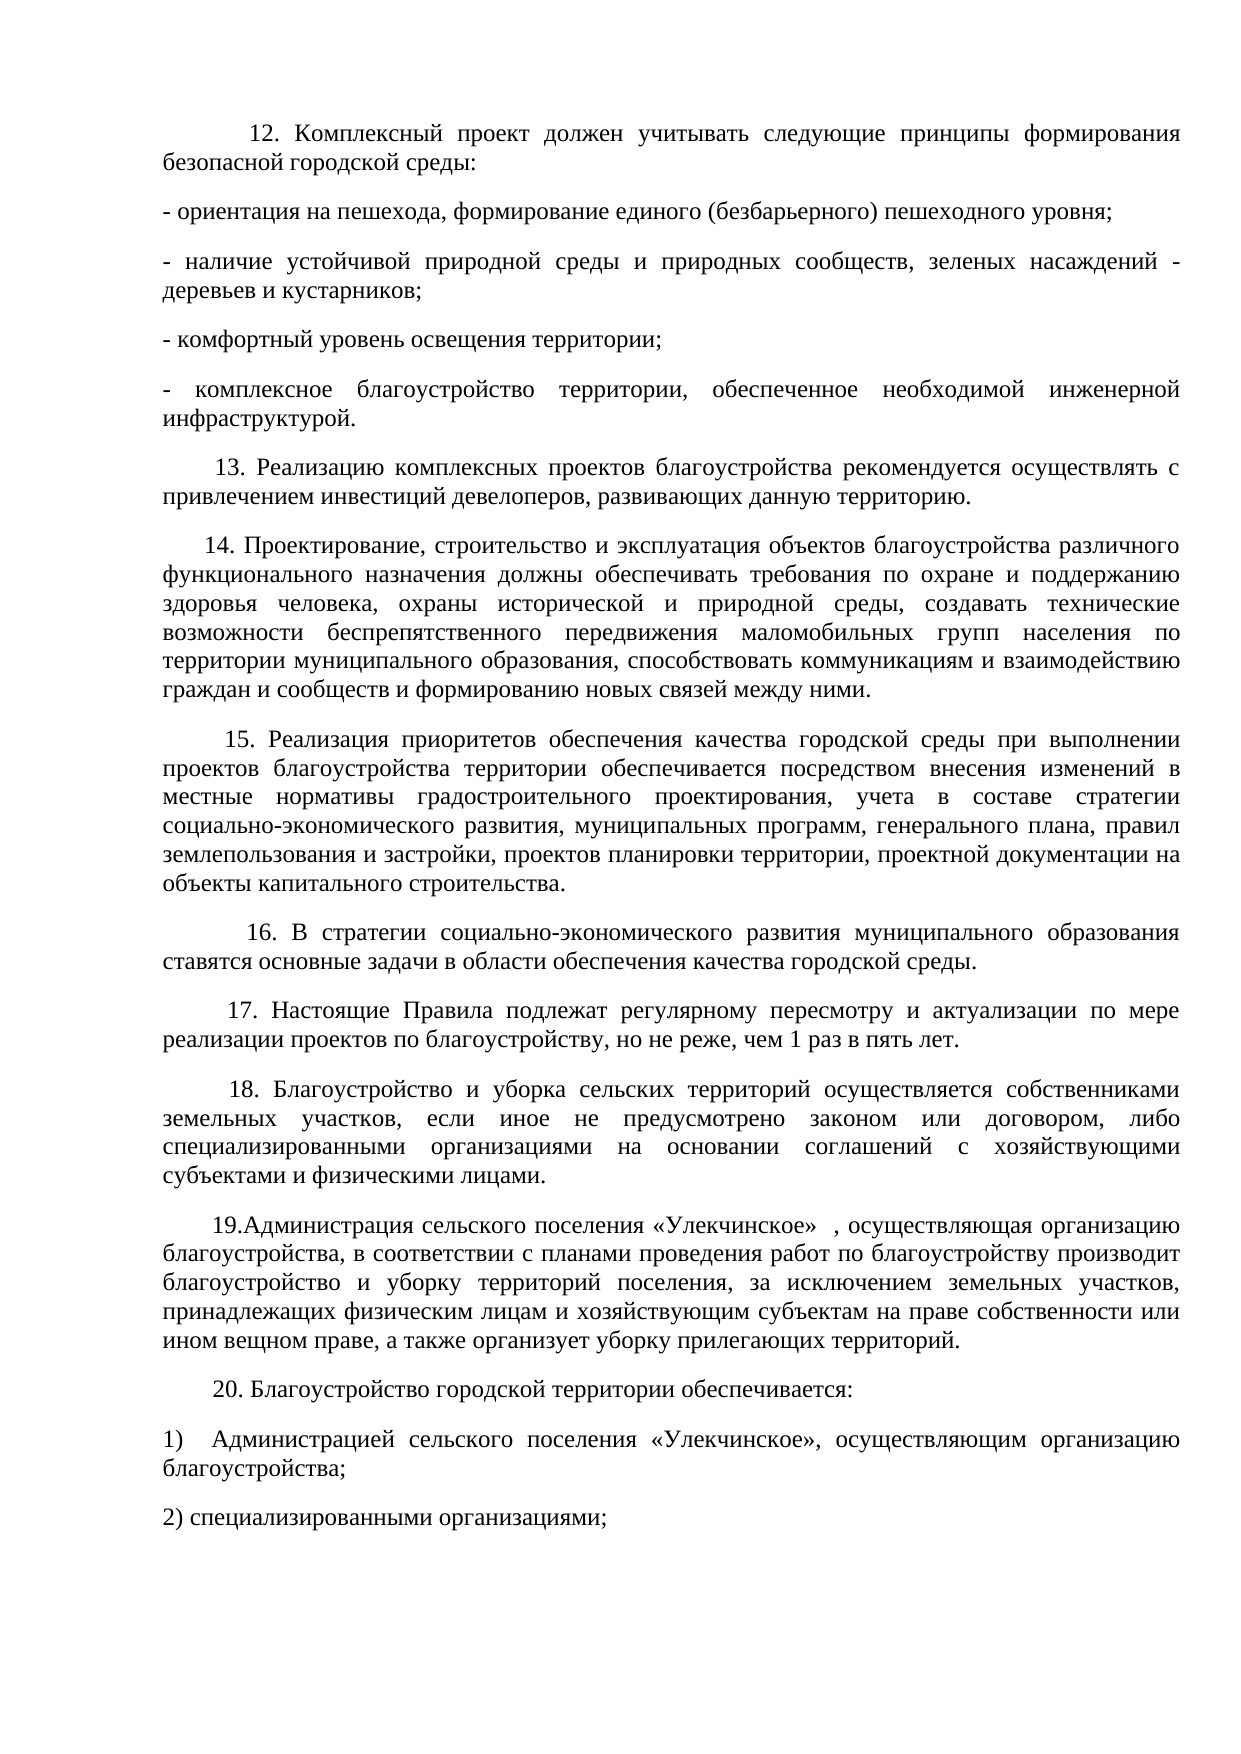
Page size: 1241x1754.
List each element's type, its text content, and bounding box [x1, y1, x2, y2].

text 17. Настоящие Правила подлежат регулярному пересмотру и актуализации по мере реализации проектов по благоустройству, но не реже, чем 1 раз в пять лет. [162, 996, 1181, 1053]
text 20. Благоустройство городской территории обеспечивается: [162, 1374, 1181, 1403]
text 1) Администрацией сельского поселения «Улекчинское», осуществляющим организацию благоустройства; [162, 1424, 1181, 1481]
text - комфортный уровень освещения территории; [162, 324, 1181, 353]
text - ориентация на пешехода, формирование единого (безбарьерного) пешеходного уровня; [162, 196, 1181, 225]
text 16. В стратегии социально-экономического развития муниципального образования ставятся основные задачи в области обеспечения качества городской среды. [162, 917, 1181, 975]
text 15. Реализация приоритетов обеспечения качества городской среды при выполнении проектов благоустройства территории обеспечивается посредством внесения изменений в местные нормативы градостроительного проектирования, учета в составе стратегии социально-экономического развития, муниципальных программ, генерального плана, правил землепользования и застройки, проектов планировки территории, проектной документации на объекты капитального строительства. [162, 724, 1181, 896]
text - наличие устойчивой природной среды и природных сообществ, зеленых насаждений - деревьев и кустарников; [162, 246, 1181, 303]
text - комплексное благоустройство территории, обеспеченное необходимой инженерной инфраструктурой. [162, 374, 1181, 431]
text 18. Благоустройство и уборка сельских территорий осуществляется собственниками земельных участков, если иное не предусмотрено законом или договором, либо специализированными организациями на основании соглашений с хозяйствующими субъектами и физическими лицами. [162, 1074, 1181, 1189]
text 14. Проектирование, строительство и эксплуатация объектов благоустройства различного функционального назначения должны обеспечивать требования по охране и поддержанию здоровья человека, охраны исторической и природной среды, создавать технические возможности беспрепятственного передвижения маломобильных групп населения по территории муниципального образования, способствовать коммуникациям и взаимодействию граждан и сообществ и формированию новых связей между ними. [162, 531, 1181, 703]
text 2) специализированными организациями; [162, 1502, 1181, 1531]
text 13. Реализацию комплексных проектов благоустройства рекомендуется осуществлять с привлечением инвестиций девелоперов, развивающих данную территорию. [162, 452, 1181, 510]
text 12. Комплексный проект должен учитывать следующие принципы формирования безопасной городской среды: [162, 118, 1181, 176]
text 19.Администрация сельского поселения «Улекчинское» , осуществляющая организацию благоустройства, в соответствии с планами проведения работ по благоустройству производит благоустройство и уборку территорий поселения, за исключением земельных участков, принадлежащих физическим лицам и хозяйствующим субъектам на праве собственности или ином вещном праве, а также организует уборку прилегающих территорий. [162, 1210, 1181, 1353]
